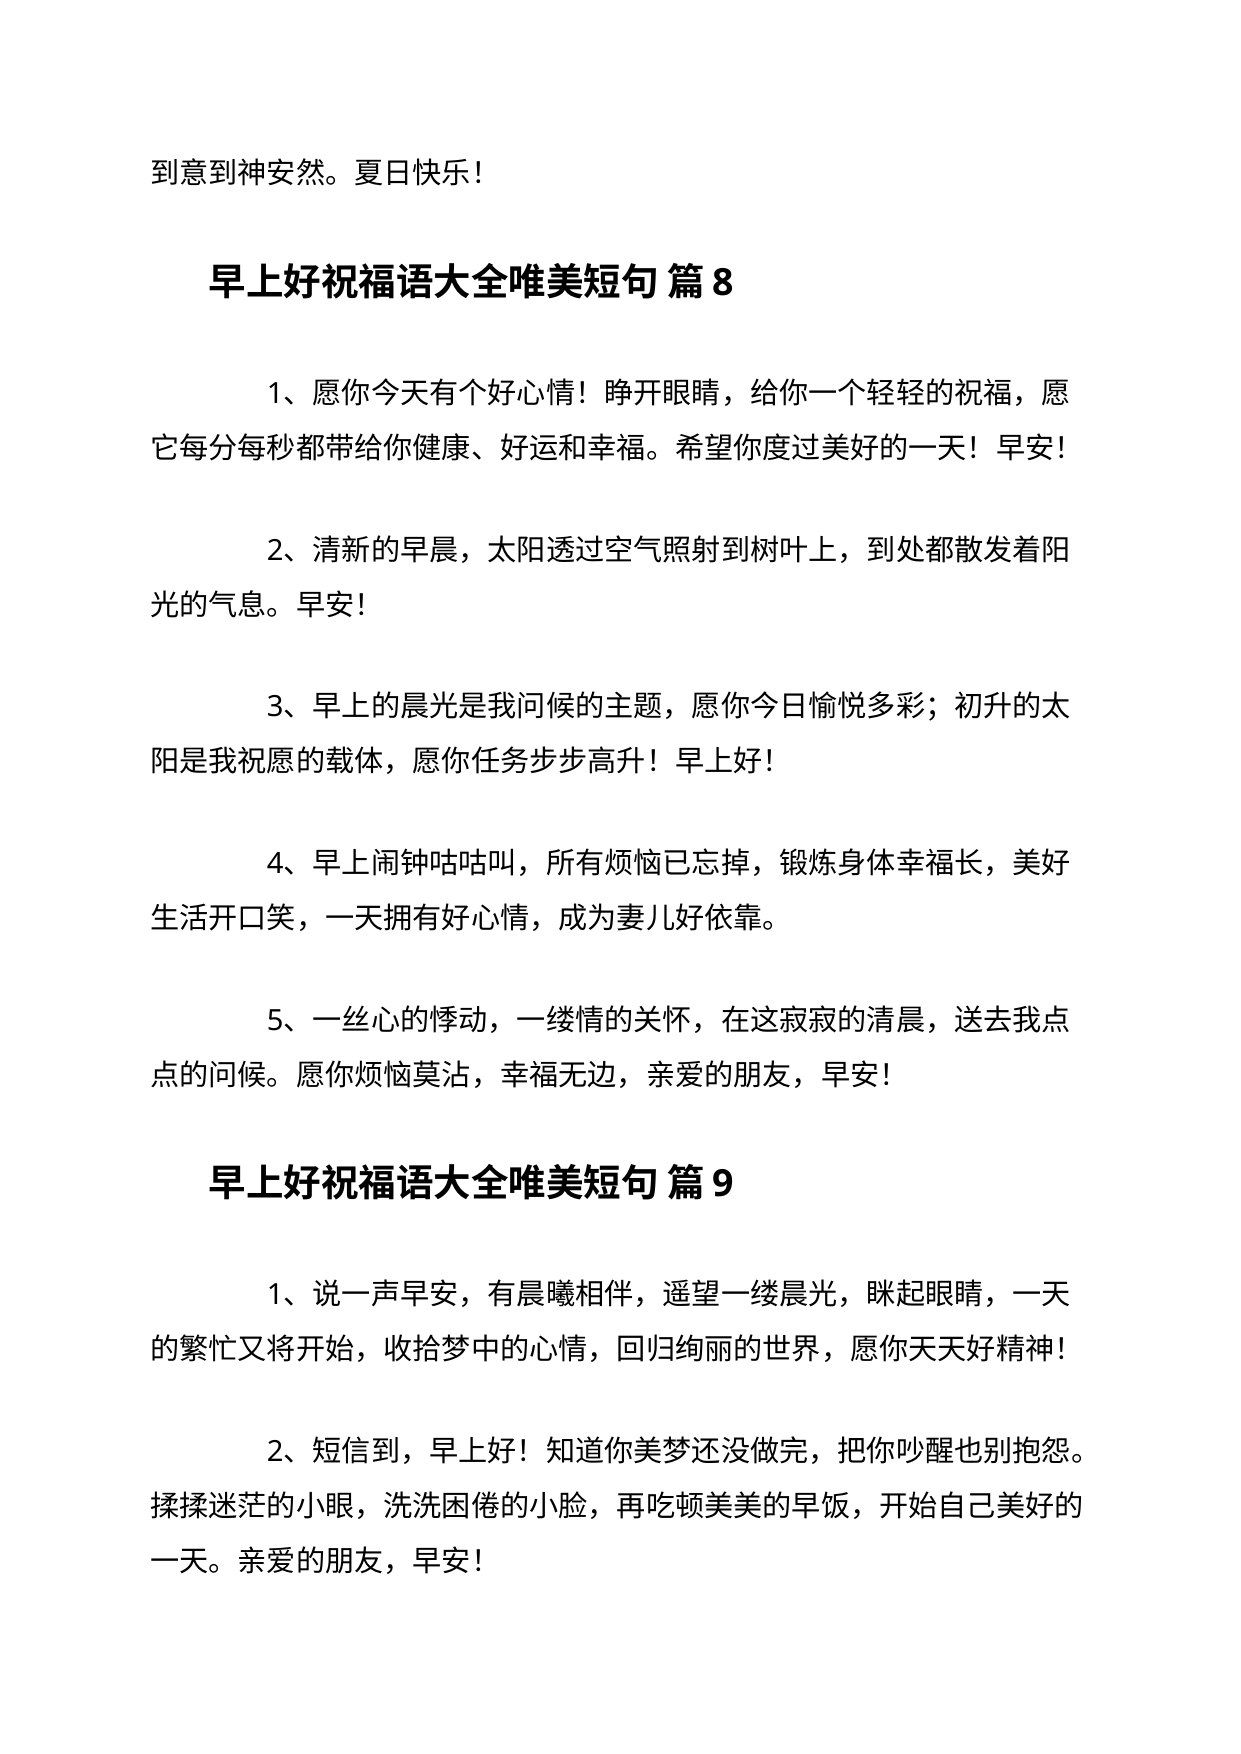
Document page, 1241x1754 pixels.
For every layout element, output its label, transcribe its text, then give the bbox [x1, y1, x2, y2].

text 3、早上的晨光是我问候的主题，愿你今日愉悦多彩；初升的太阳是我祝愿的载体，愿你任务步步高升！早上好！ [150, 683, 1090, 780]
text 2、短信到，早上好！知道你美梦还没做完，把你吵醒也别抱怨。揉揉迷茫的小眼，洗洗困倦的小脸，再吃顿美美的早饭，开始自己美好的一天。亲爱的朋友，早安！ [150, 1428, 1090, 1580]
text 早上好祝福语大全唯美短句 篇8 [150, 252, 1090, 306]
text 早上好祝福语大全唯美短句 篇9 [150, 1153, 1090, 1208]
text 1、说一声早安，有晨曦相伴，遥望一缕晨光，眯起眼睛，一天的繁忙又将开始，收拾梦中的心情，回归绚丽的世界，愿你天天好精神！ [150, 1271, 1090, 1368]
text 4、早上闹钟咕咕叫，所有烦恼已忘掉，锻炼身体幸福长，美好生活开口笑，一天拥有好心情，成为妻儿好依靠。 [150, 840, 1090, 937]
text 1、愿你今天有个好心情！睁开眼睛，给你一个轻轻的祝福，愿它每分每秒都带给你健康、好运和幸福。希望你度过美好的一天！早安！ [150, 369, 1090, 467]
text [150, 150, 1090, 192]
text 2、清新的早晨，太阳透过空气照射到树叶上，到处都散发着阳光的气息。早安！ [150, 526, 1090, 623]
text 5、一丝心的悸动，一缕情的关怀，在这寂寂的清晨，送去我点点的问候。愿你烦恼莫沾，幸福无边，亲爱的朋友，早安！ [150, 996, 1090, 1094]
